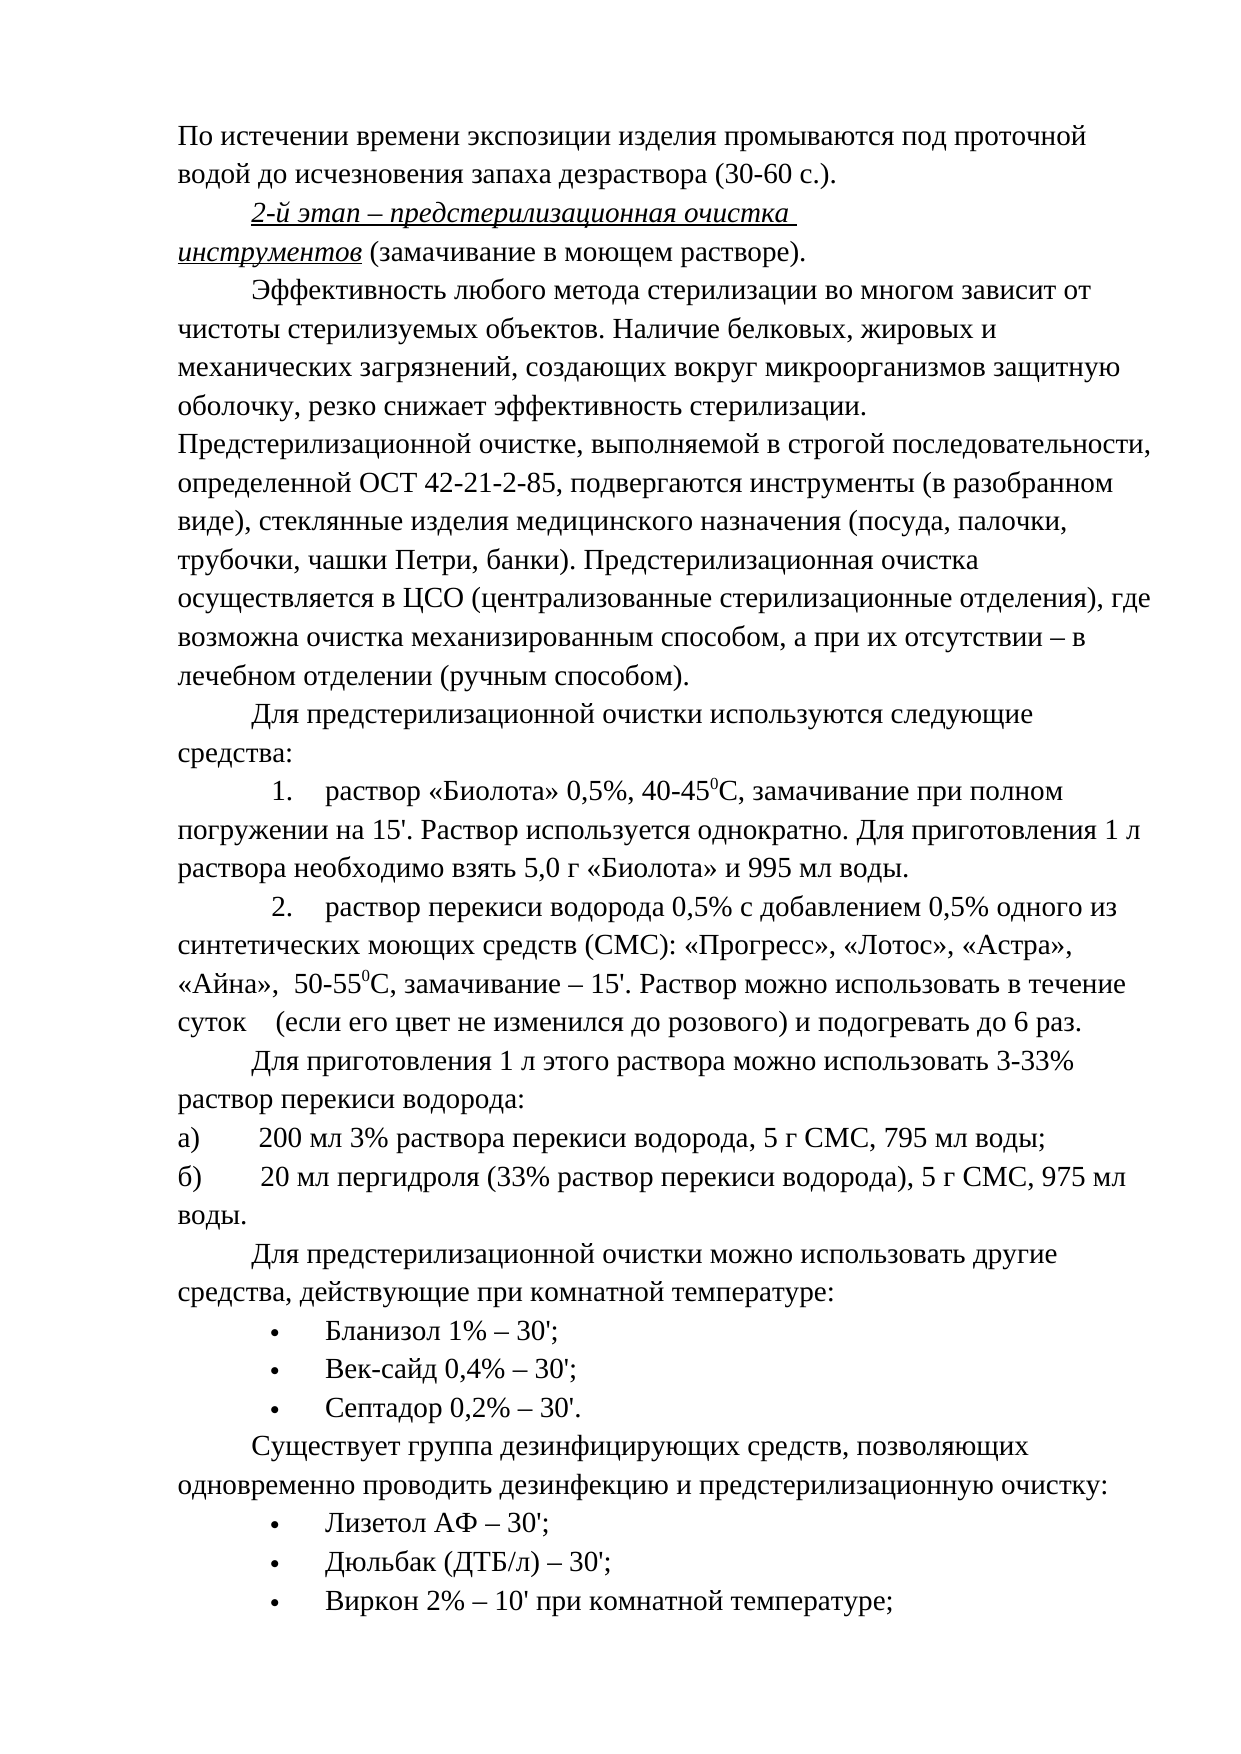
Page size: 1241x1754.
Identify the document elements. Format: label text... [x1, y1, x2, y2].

list Дюльбак (ДТБ/л) – 30'; [177, 1544, 1152, 1578]
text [177, 118, 1152, 190]
text б) 20 мл пергидроля (33% раствор перекиси водорода), 5 г СМС, 975 мл воды. [177, 1159, 1152, 1231]
list раствор «Биолота» 0,5%, 40-450С, замачивание при полном погружении на 15'. Раствор используется однократно. Для приготовления 1 л раствора необходимо взять 5,0 г «Биолота» и 995 мл воды. [177, 773, 1152, 884]
list Виркон 2% – 10' при комнатной температуре; [472, 1583, 1152, 1616]
text а) 200 мл 3% раствора перекиси водорода, 5 г СМС, 795 мл воды; [177, 1120, 350, 1154]
list Лизетол АФ – 30'; [177, 1506, 1152, 1539]
list раствор перекиси водорода 0,5% с добавлением 0,5% одного из синтетических моющих средств (СМС): «Прогресс», «Лотос», «Астра», «Айна», 50-550С, замачивание – 15'. Раствор можно использовать в течение суток (если его цвет не изменился до розового) и подогревать до 6 раз. [177, 889, 1152, 1038]
text 2-й этап – предстерилизационная очистка инструментов (замачивание в моющем растворе). [177, 195, 1152, 267]
list Септадор 0,2% – 30'. [177, 1390, 1152, 1423]
text Для приготовления 1 л этого раствора можно использовать 3-33% раствор перекиси водорода: [177, 1043, 1152, 1115]
text Существует группа дезинфицирующих средств, позволяющих одновременно проводить дезинфекцию и предстерилизационную очистку: [177, 1428, 1152, 1501]
text а) 200 мл 3% раствора перекиси водорода, 5 г СМС, 795 мл воды; [396, 1120, 1152, 1154]
text Для предстерилизационной очистки можно использовать другие средства, действующие при комнатной температуре: [177, 1236, 1152, 1308]
text Для предстерилизационной очистки используются следующие средства: [177, 696, 1152, 768]
list Виркон 2% – 10' при комнатной температуре; [177, 1583, 426, 1616]
list Бланизол 1% – 30'; [177, 1313, 1152, 1346]
list Век-сайд 0,4% – 30'; [177, 1351, 1152, 1385]
